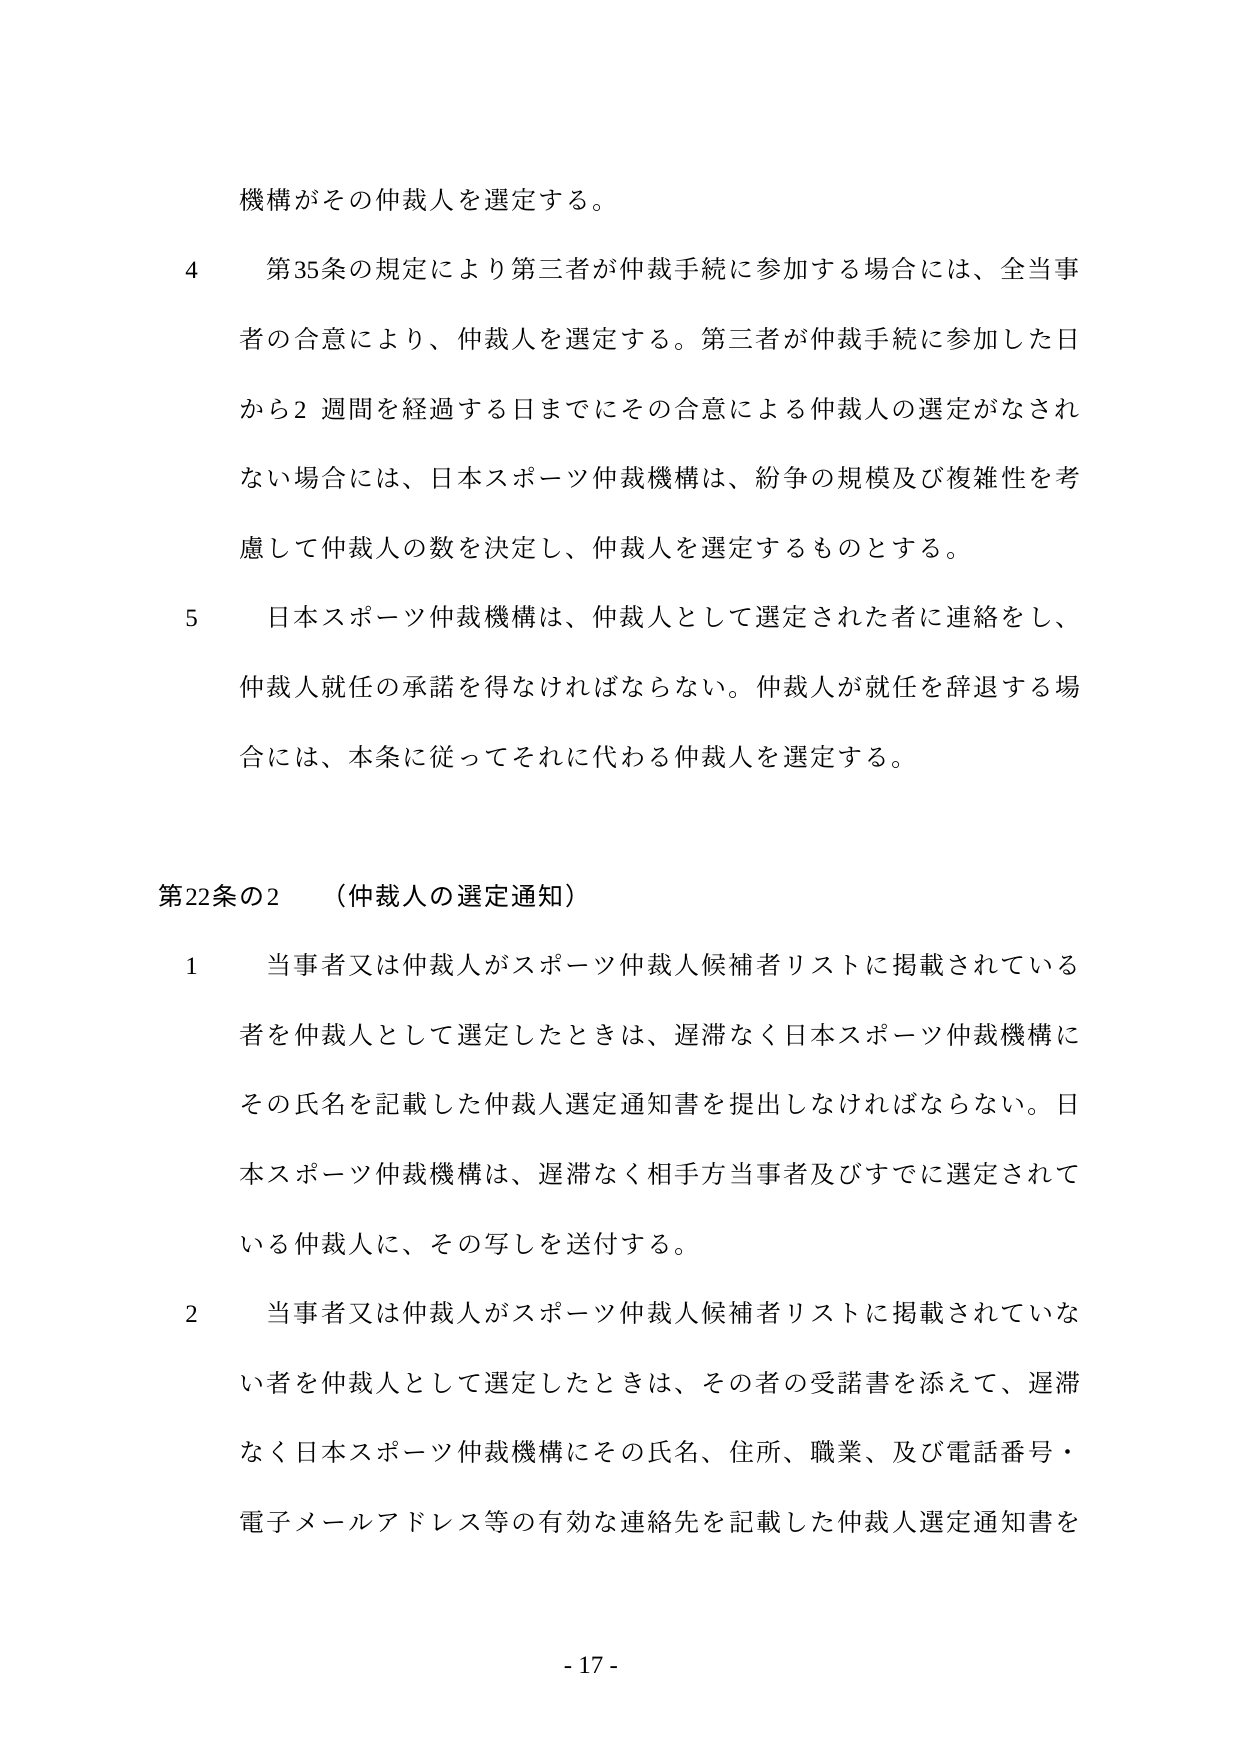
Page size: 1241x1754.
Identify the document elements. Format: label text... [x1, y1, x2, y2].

text 5 日本スポーツ仲裁機構は、仲裁人として選定された者に連絡をし、仲裁人就任の承諾を得なければならない。仲裁人が就任を辞退する場合には、本条に従ってそれに代わる仲裁人を選定する。 [183, 581, 1082, 790]
text 第22条の2 （仲裁人の選定通知） [158, 859, 1082, 929]
text 4 第35条の規定により第三者が仲裁手続に参加する場合には、全当事者の合意により、仲裁人を選定する。第三者が仲裁手続に参加した日から2週間を経過する日までにその合意による仲裁人の選定がなされない場合には、日本スポーツ仲裁機構は、紛争の規模及び複雑性を考慮して仲裁人の数を決定し、仲裁人を選定するものとする。 [183, 233, 1082, 581]
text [183, 1277, 1082, 1555]
text 1 当事者又は仲裁人がスポーツ仲裁人候補者リストに掲載されている者を仲裁人として選定したときは、遅滞なく日本スポーツ仲裁機構にその氏名を記載した仲裁人選定通知書を提出しなければならない。日本スポーツ仲裁機構は、遅滞なく相手方当事者及びすでに選定されている仲裁人に、その写しを送付する。 [183, 929, 1082, 1277]
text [183, 164, 1082, 233]
